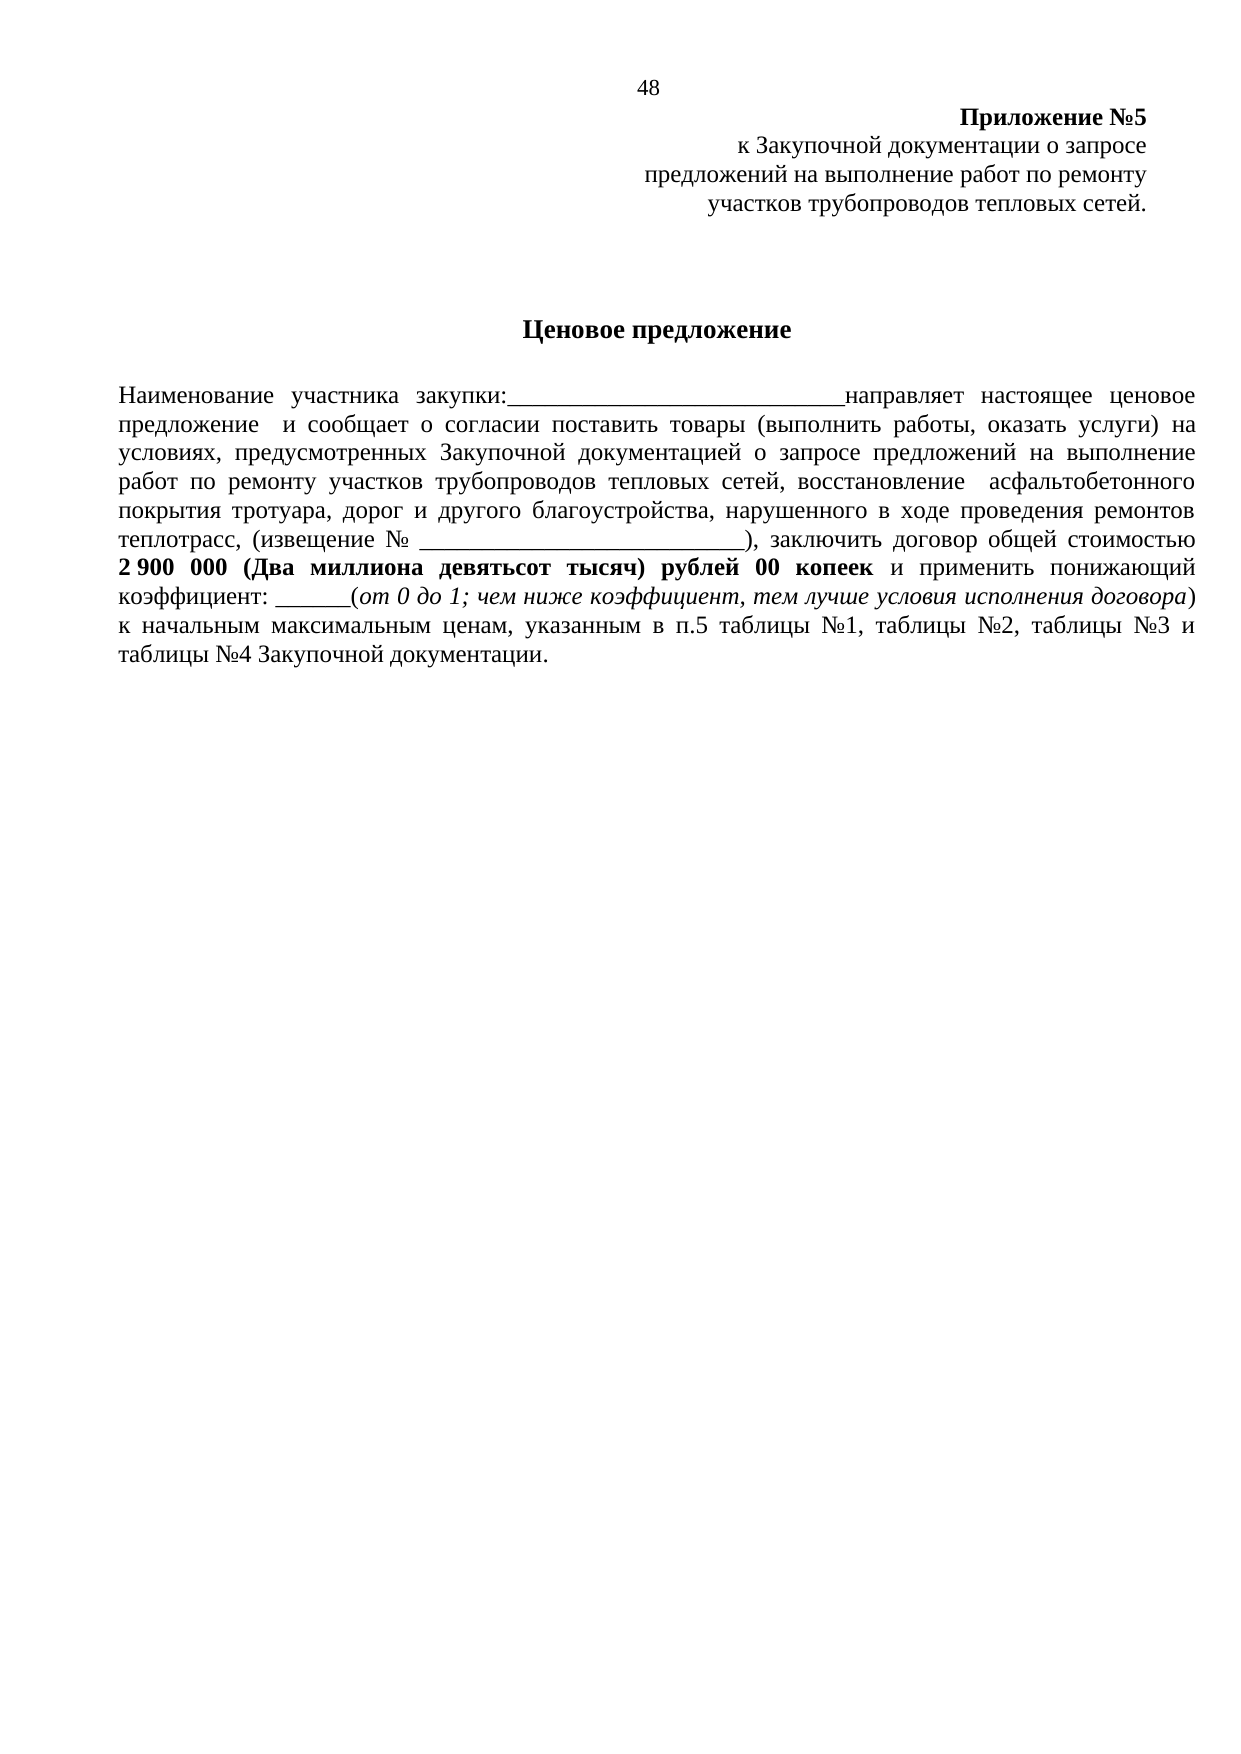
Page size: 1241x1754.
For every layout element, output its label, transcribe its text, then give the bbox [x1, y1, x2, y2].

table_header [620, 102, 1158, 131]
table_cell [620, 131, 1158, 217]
text Наименование участника закупки:___________________________направляет настоящее ценовое предложение и сообщает о согласии поставить товары (выполнить работы, оказать услуги) на условиях, предусмотренных Закупочной документацией о запросе предложений на выполнение работ по ремонту участков трубопроводов тепловых сетей, восстановление асфальтобетонного покрытия тротуара, дорог и другого благоустройства, нарушенного в ходе проведения ремонтов теплотрасс, (извещение № __________________________), заключить договор общей стоимостью 2 900 000 (Два миллиона девятьсот тысяч) рублей 00 копеек и применить понижающий коэффициент: ______(от 0 до 1; чем ниже коэффициент, тем лучше условия исполнения договора) к начальным максимальным ценам, указанным в п.5 таблицы №1, таблицы №2, таблицы №3 и таблицы №4 Закупочной документации. [118, 380, 1196, 667]
text Ценовое предложение [118, 313, 1196, 344]
